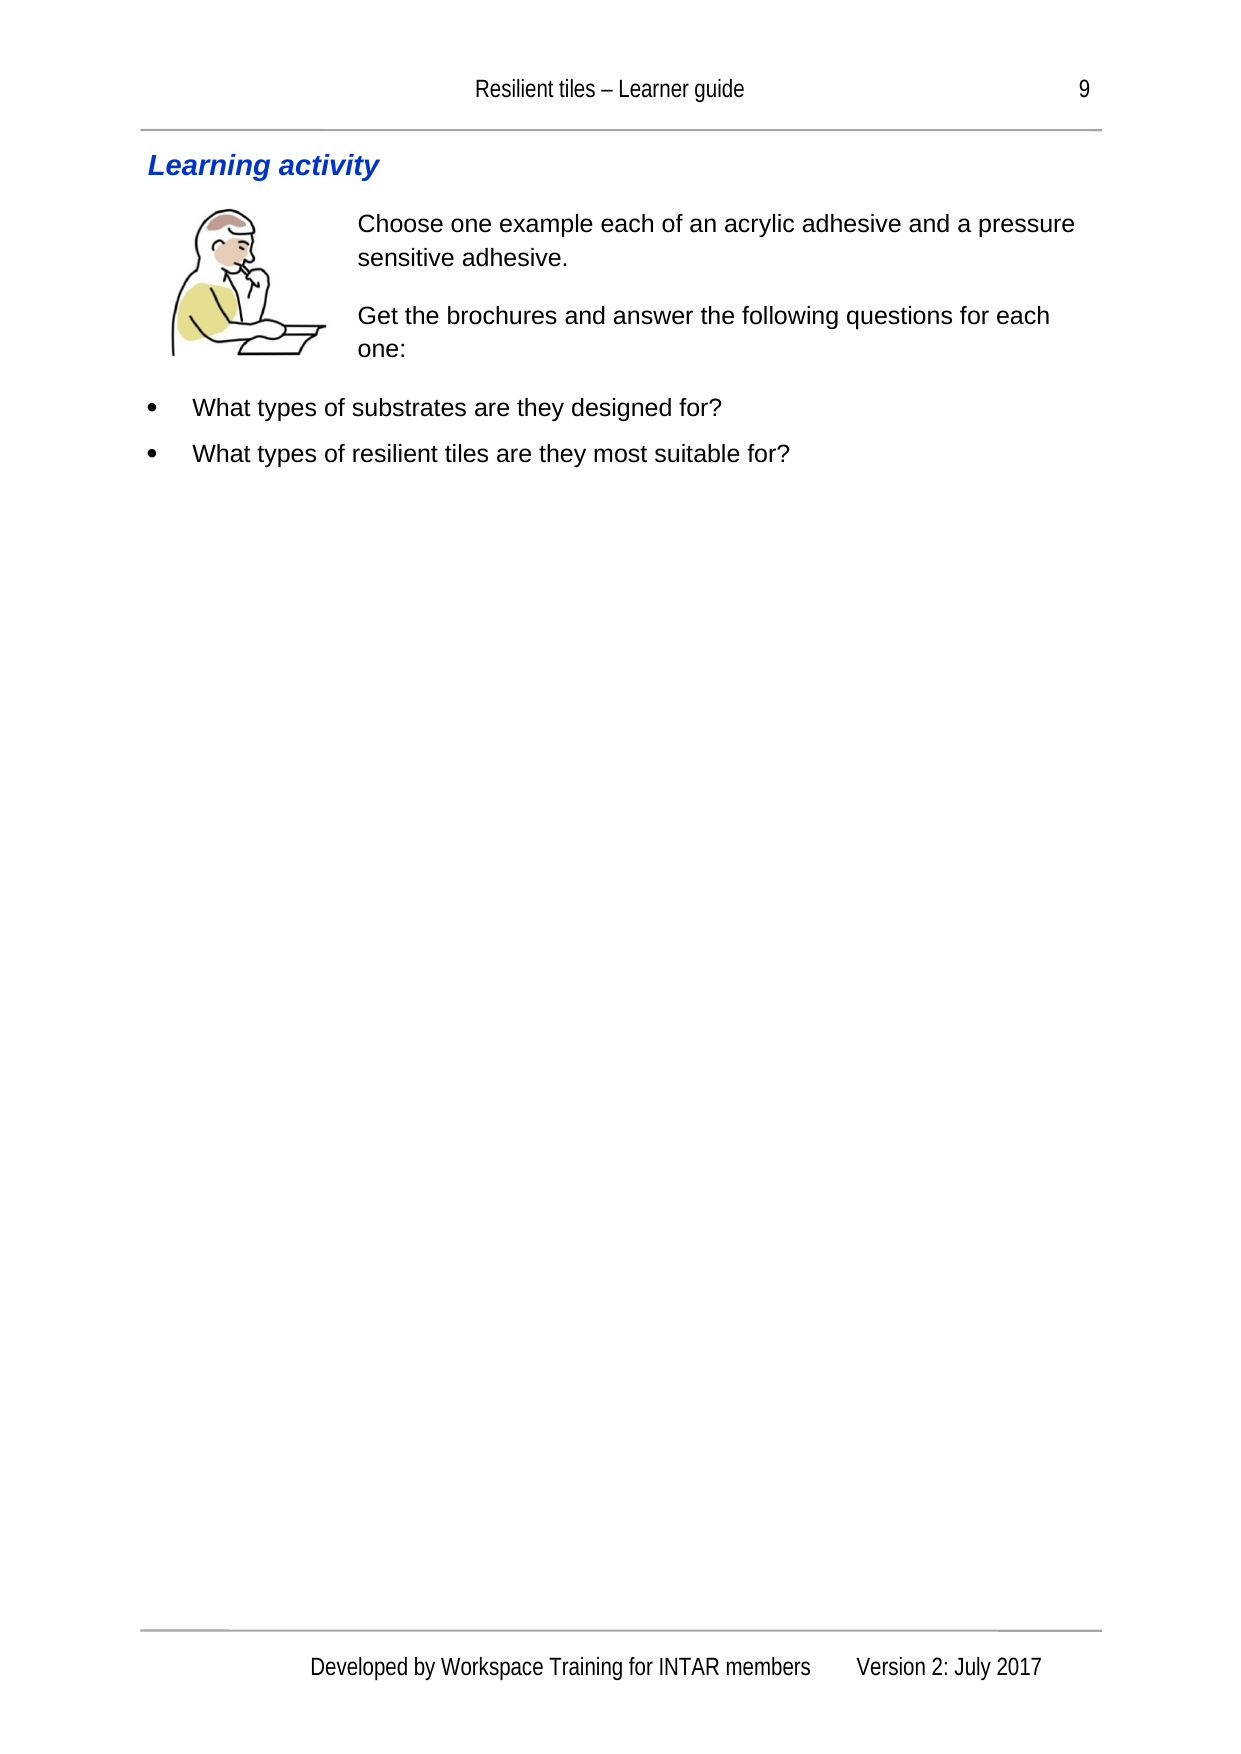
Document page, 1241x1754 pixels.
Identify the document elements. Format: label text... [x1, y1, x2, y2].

list What types of resilient tiles are they most suitable for? [148, 435, 1092, 469]
text Get the brochures and answer the following questions for each one: [148, 298, 1092, 364]
subtitle Learning activity [148, 148, 1092, 181]
text Choose one example each of an acrylic adhesive and a pressure sensitive adhesive. [339, 206, 1092, 273]
list What types of substrates are they designed for? [148, 389, 1092, 423]
picture [148, 200, 339, 363]
